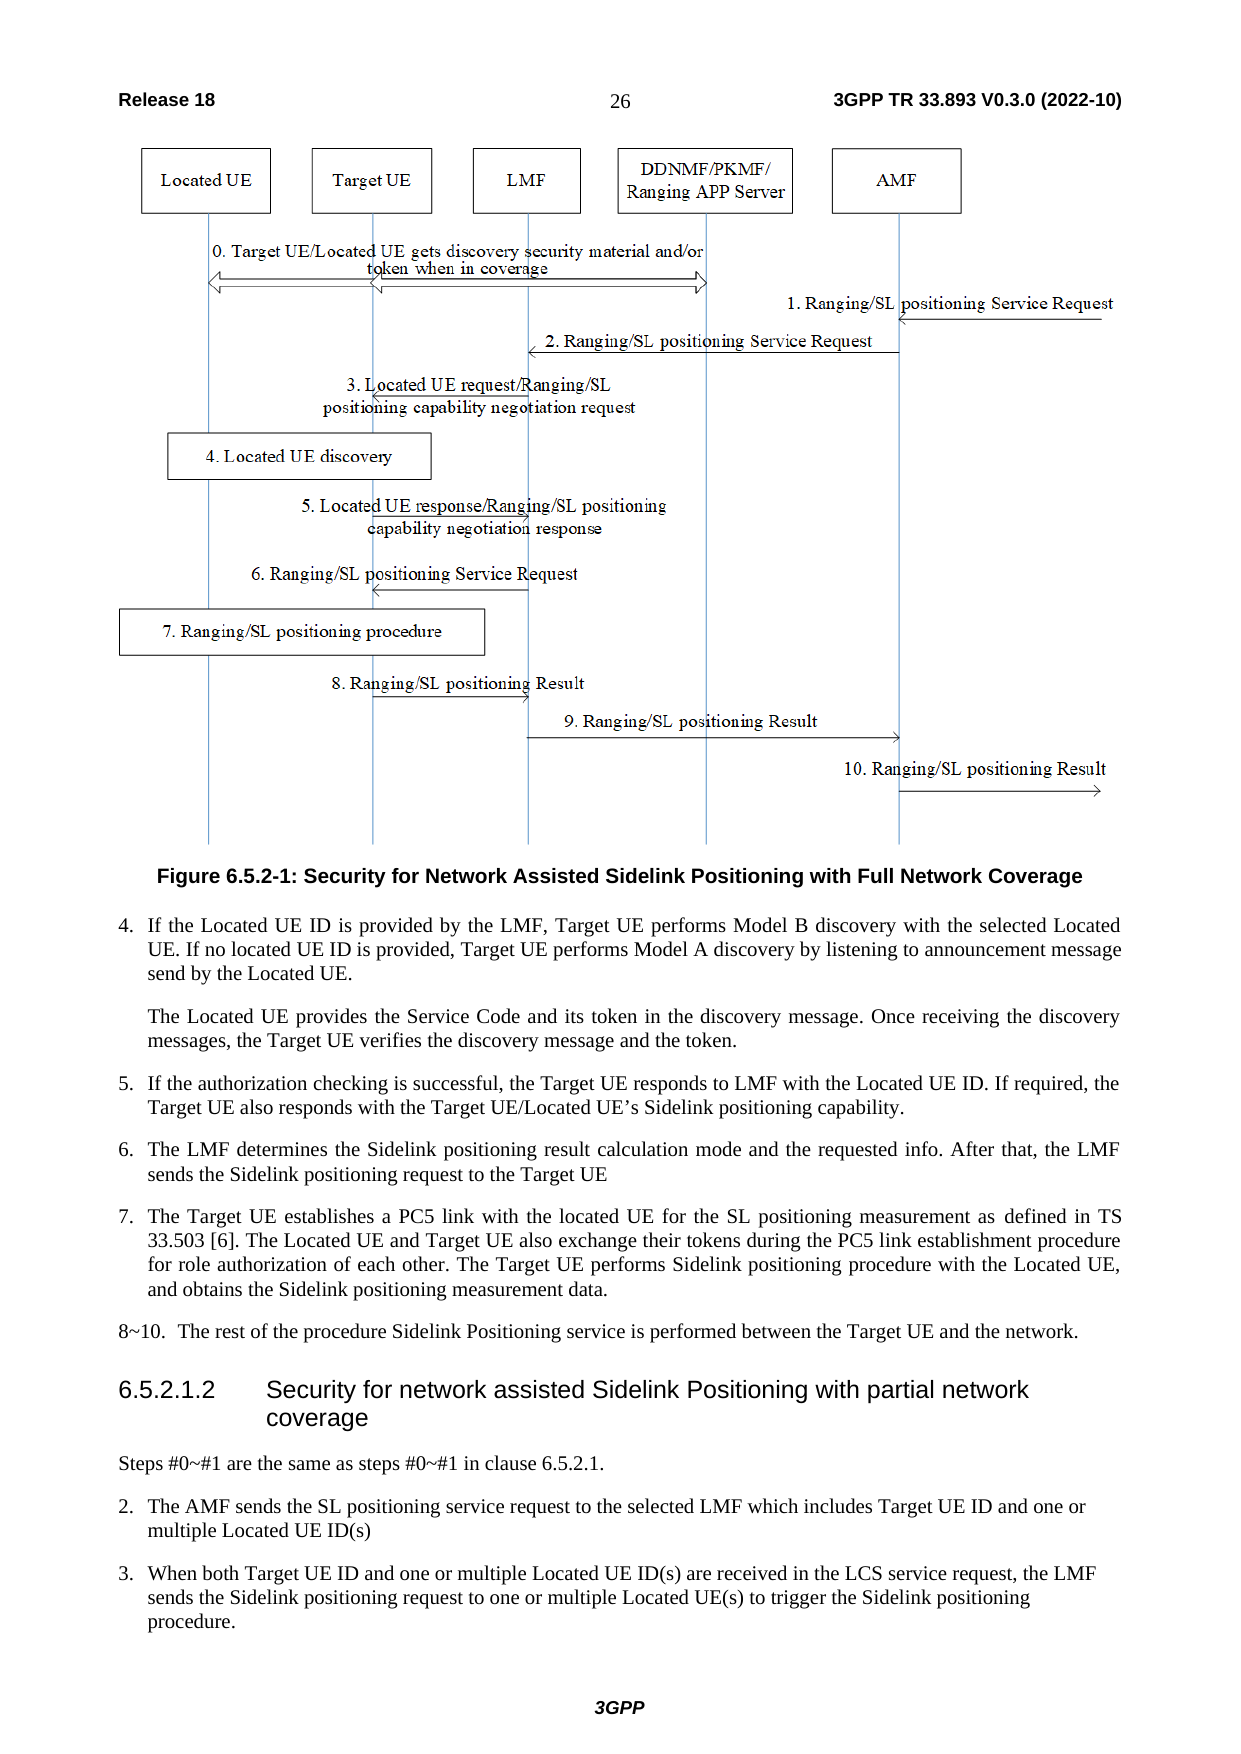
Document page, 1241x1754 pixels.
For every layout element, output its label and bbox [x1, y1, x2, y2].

picture [118, 147, 1123, 845]
